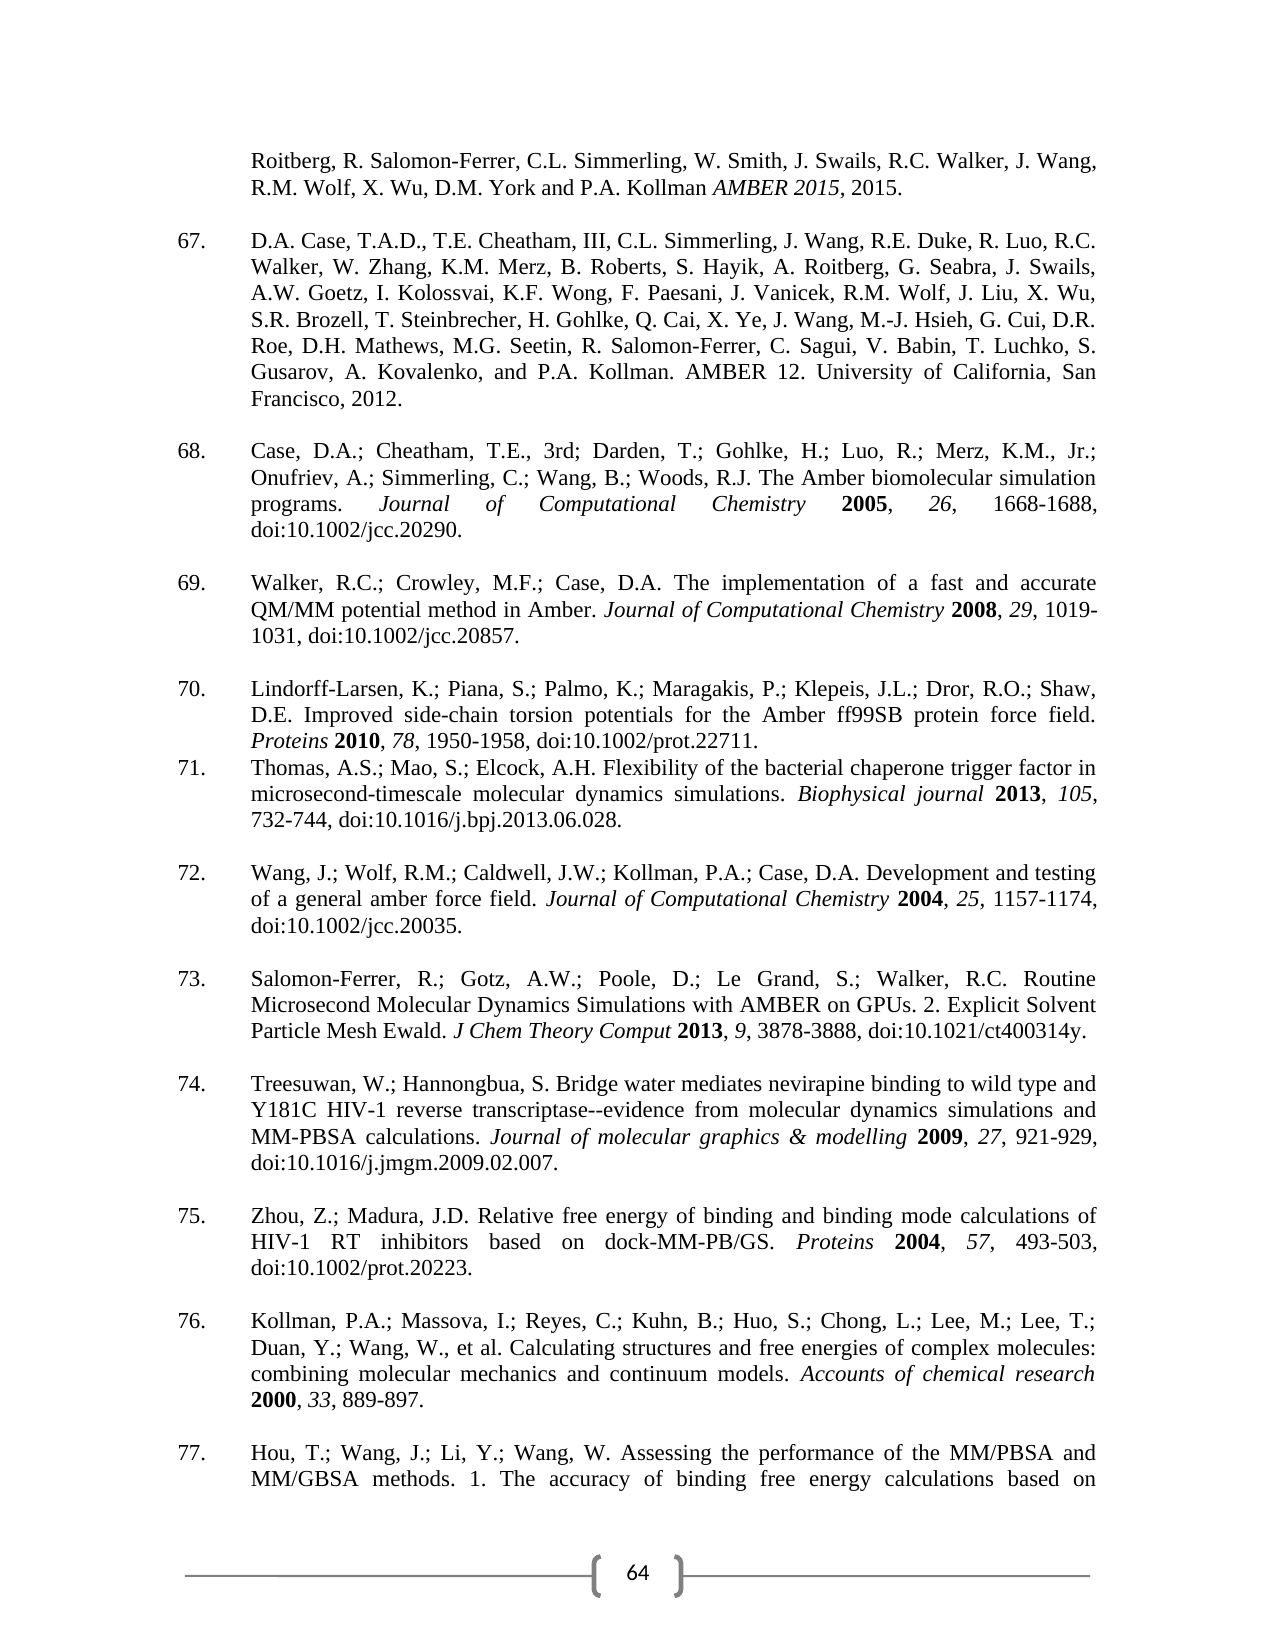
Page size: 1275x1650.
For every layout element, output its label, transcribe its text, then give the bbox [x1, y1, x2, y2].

text 76. Kollman, P.A.; Massova, I.; Reyes, C.; Kuhn, B.; Huo, S.; Chong, L.; Lee, M.; Lee, T.; Duan, Y.; Wang, W., et al. Calculating structures and free energies of complex molecules: combining molecular mechanics and continuum models. Accounts of chemical research 2000, 33, 889-897. [177, 1307, 1098, 1413]
text 68. Case, D.A.; Cheatham, T.E., 3rd; Darden, T.; Gohlke, H.; Luo, R.; Merz, K.M., Jr.; Onufriev, A.; Simmerling, C.; Wang, B.; Woods, R.J. The Amber biomolecular simulation programs. Journal of Computational Chemistry 2005, 26, 1668-1688, doi:10.1002/jcc.20290. [177, 437, 1098, 543]
text 67. D.A. Case, T.A.D., T.E. Cheatham, III, C.L. Simmerling, J. Wang, R.E. Duke, R. Luo, R.C. Walker, W. Zhang, K.M. Merz, B. Roberts, S. Hayik, A. Roitberg, G. Seabra, J. Swails, A.W. Goetz, I. Kolossvai, K.F. Wong, F. Paesani, J. Vanicek, R.M. Wolf, J. Liu, X. Wu, S.R. Brozell, T. Steinbrecher, H. Gohlke, Q. Cai, X. Ye, J. Wang, M.-J. Hsieh, G. Cui, D.R. Roe, D.H. Mathews, M.G. Seetin, R. Salomon-Ferrer, C. Sagui, V. Babin, T. Luchko, S. Gusarov, A. Kovalenko, and P.A. Kollman. AMBER 12. University of California, San Francisco, 2012. [177, 227, 1098, 411]
text 75. Zhou, Z.; Madura, J.D. Relative free energy of binding and binding mode calculations of HIV-1 RT inhibitors based on dock-MM-PB/GS. Proteins 2004, 57, 493-503, doi:10.1002/prot.20223. [177, 1202, 1098, 1281]
text 74. Treesuwan, W.; Hannongbua, S. Bridge water mediates nevirapine binding to wild type and Y181C HIV-1 reverse transcriptase--evidence from molecular dynamics simulations and MM-PBSA calculations. Journal of molecular graphics & modelling 2009, 27, 921-929, doi:10.1016/j.jmgm.2009.02.007. [177, 1070, 1098, 1175]
text 71. Thomas, A.S.; Mao, S.; Elcock, A.H. Flexibility of the bacterial chaperone trigger factor in microsecond-timescale molecular dynamics simulations. Biophysical journal 2013, 105, 732-744, doi:10.1016/j.bpj.2013.06.028. [177, 754, 1098, 833]
text 69. Walker, R.C.; Crowley, M.F.; Case, D.A. The implementation of a fast and accurate QM/MM potential method in Amber. Journal of Computational Chemistry 2008, 29, 1019-1031, doi:10.1002/jcc.20857. [177, 569, 1098, 648]
text 73. Salomon-Ferrer, R.; Gotz, A.W.; Poole, D.; Le Grand, S.; Walker, R.C. Routine Microsecond Molecular Dynamics Simulations with AMBER on GPUs. 2. Explicit Solvent Particle Mesh Ewald. J Chem Theory Comput 2013, 9, 3878-3888, doi:10.1021/ct400314y. [177, 964, 1098, 1044]
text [177, 148, 1098, 200]
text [177, 1439, 1098, 1492]
text 70. Lindorff-Larsen, K.; Piana, S.; Palmo, K.; Maragakis, P.; Klepeis, J.L.; Dror, R.O.; Shaw, D.E. Improved side-chain torsion potentials for the Amber ff99SB protein force field. Proteins 2010, 78, 1950-1958, doi:10.1002/prot.22711. [177, 675, 1098, 754]
text 72. Wang, J.; Wolf, R.M.; Caldwell, J.W.; Kollman, P.A.; Case, D.A. Development and testing of a general amber force field. Journal of Computational Chemistry 2004, 25, 1157-1174, doi:10.1002/jcc.20035. [177, 859, 1098, 938]
